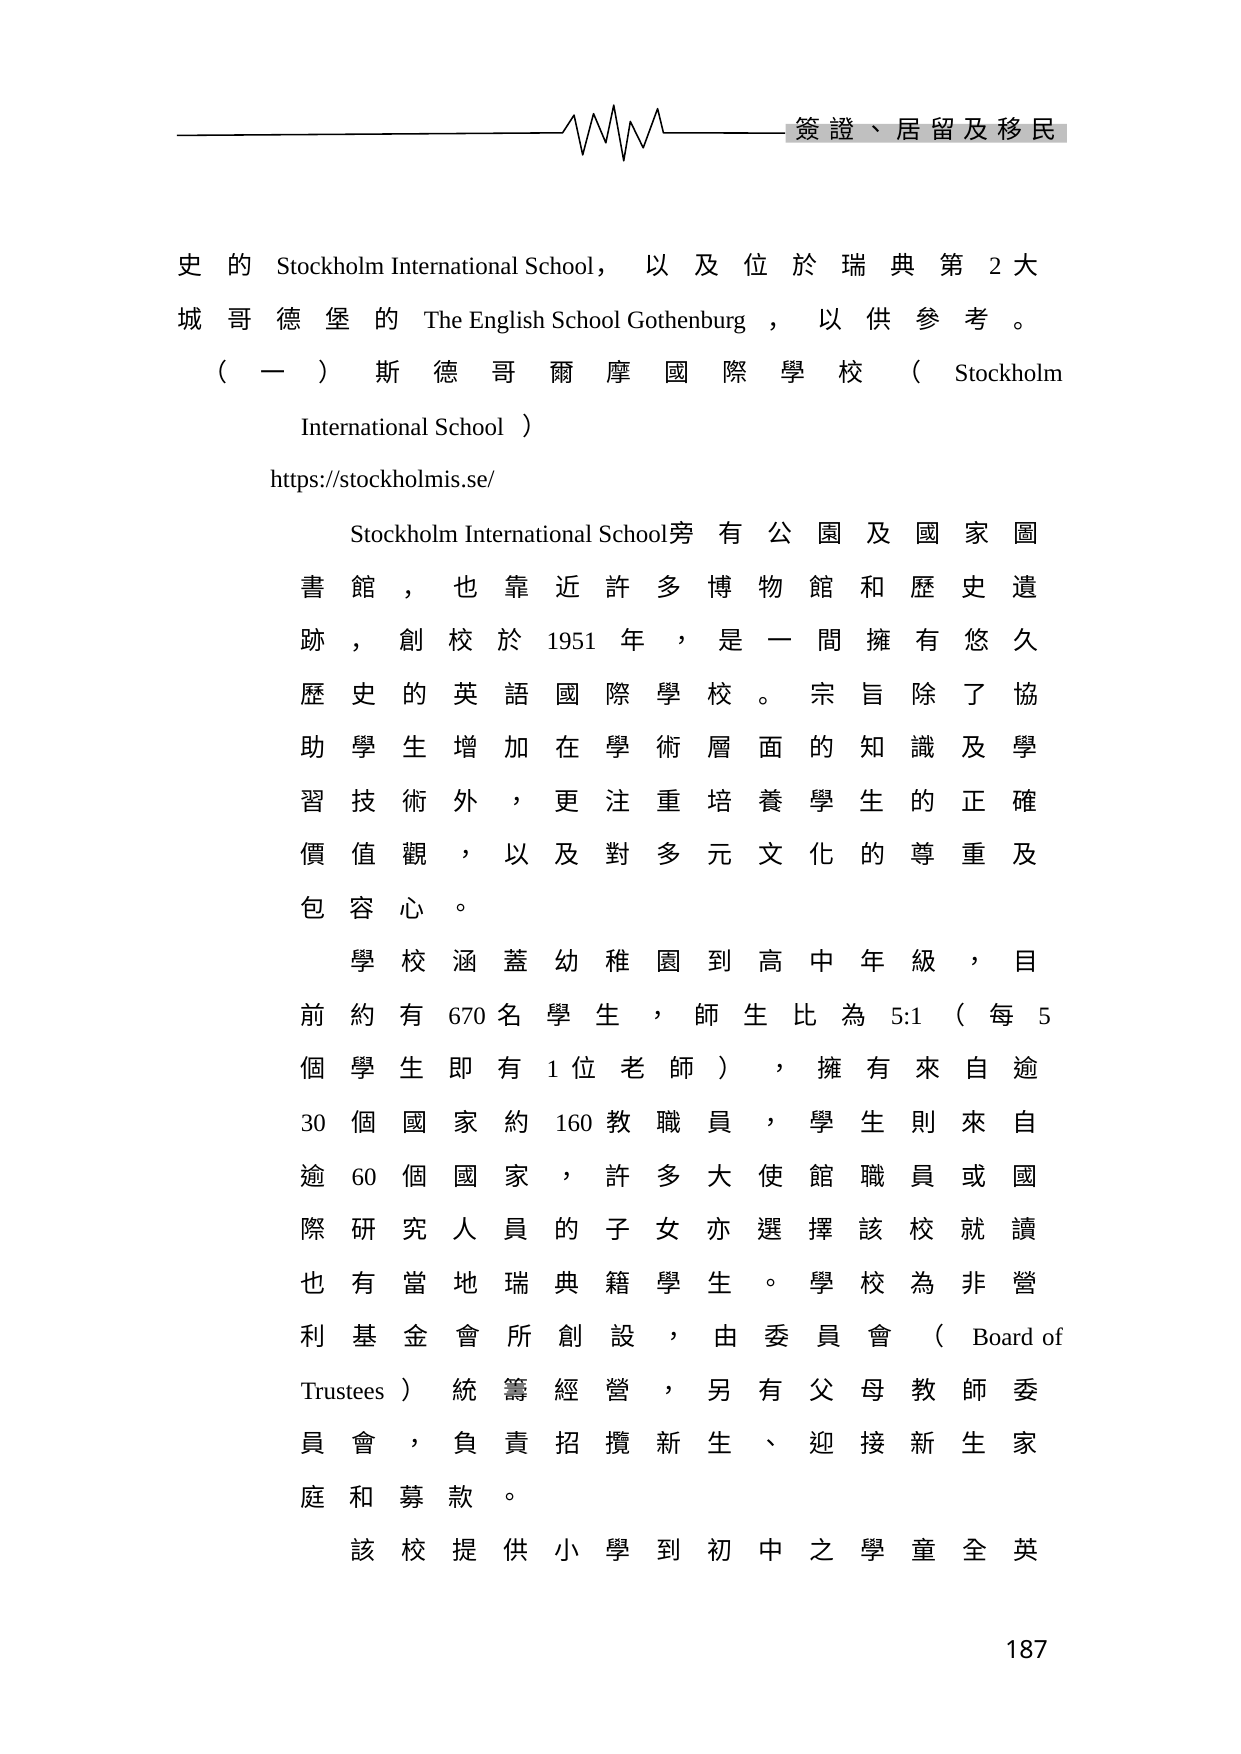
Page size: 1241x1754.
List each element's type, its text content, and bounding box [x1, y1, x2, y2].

text 學校涵蓋幼稚園到高中年級，目前約有670名學生，師生比為5:1（每5個學生即有1位老師），擁有來自逾30個國家約160教職員，學生則來自逾60個國家，許多大使館職員或國際研究人員的子女亦選擇該校就讀，也有當地瑞典籍學生。學校為非營利基金會所創設，由委員會（Board of Trustees）統籌經營，另有父母教師委員會，負責招攬新生、迎接新生家庭和募款。 [276, 933, 1063, 1522]
text Stockholm International School旁有公園及國家圖書館，也靠近許多博物館和歷史遺跡，創校於1951年，是一間擁有悠久歷史的英語國際學校。宗旨除了協助學生增加在學術層面的知識及學習技術外，更注重培養學生的正確價值觀，以及對多元文化的尊重及包容心。 [276, 505, 1063, 933]
text https://stockholmis.se/ [219, 451, 1063, 505]
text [178, 237, 1063, 344]
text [276, 1522, 1063, 1576]
text （一）斯德哥爾摩國際學校（Stockholm International School） [202, 344, 1063, 451]
